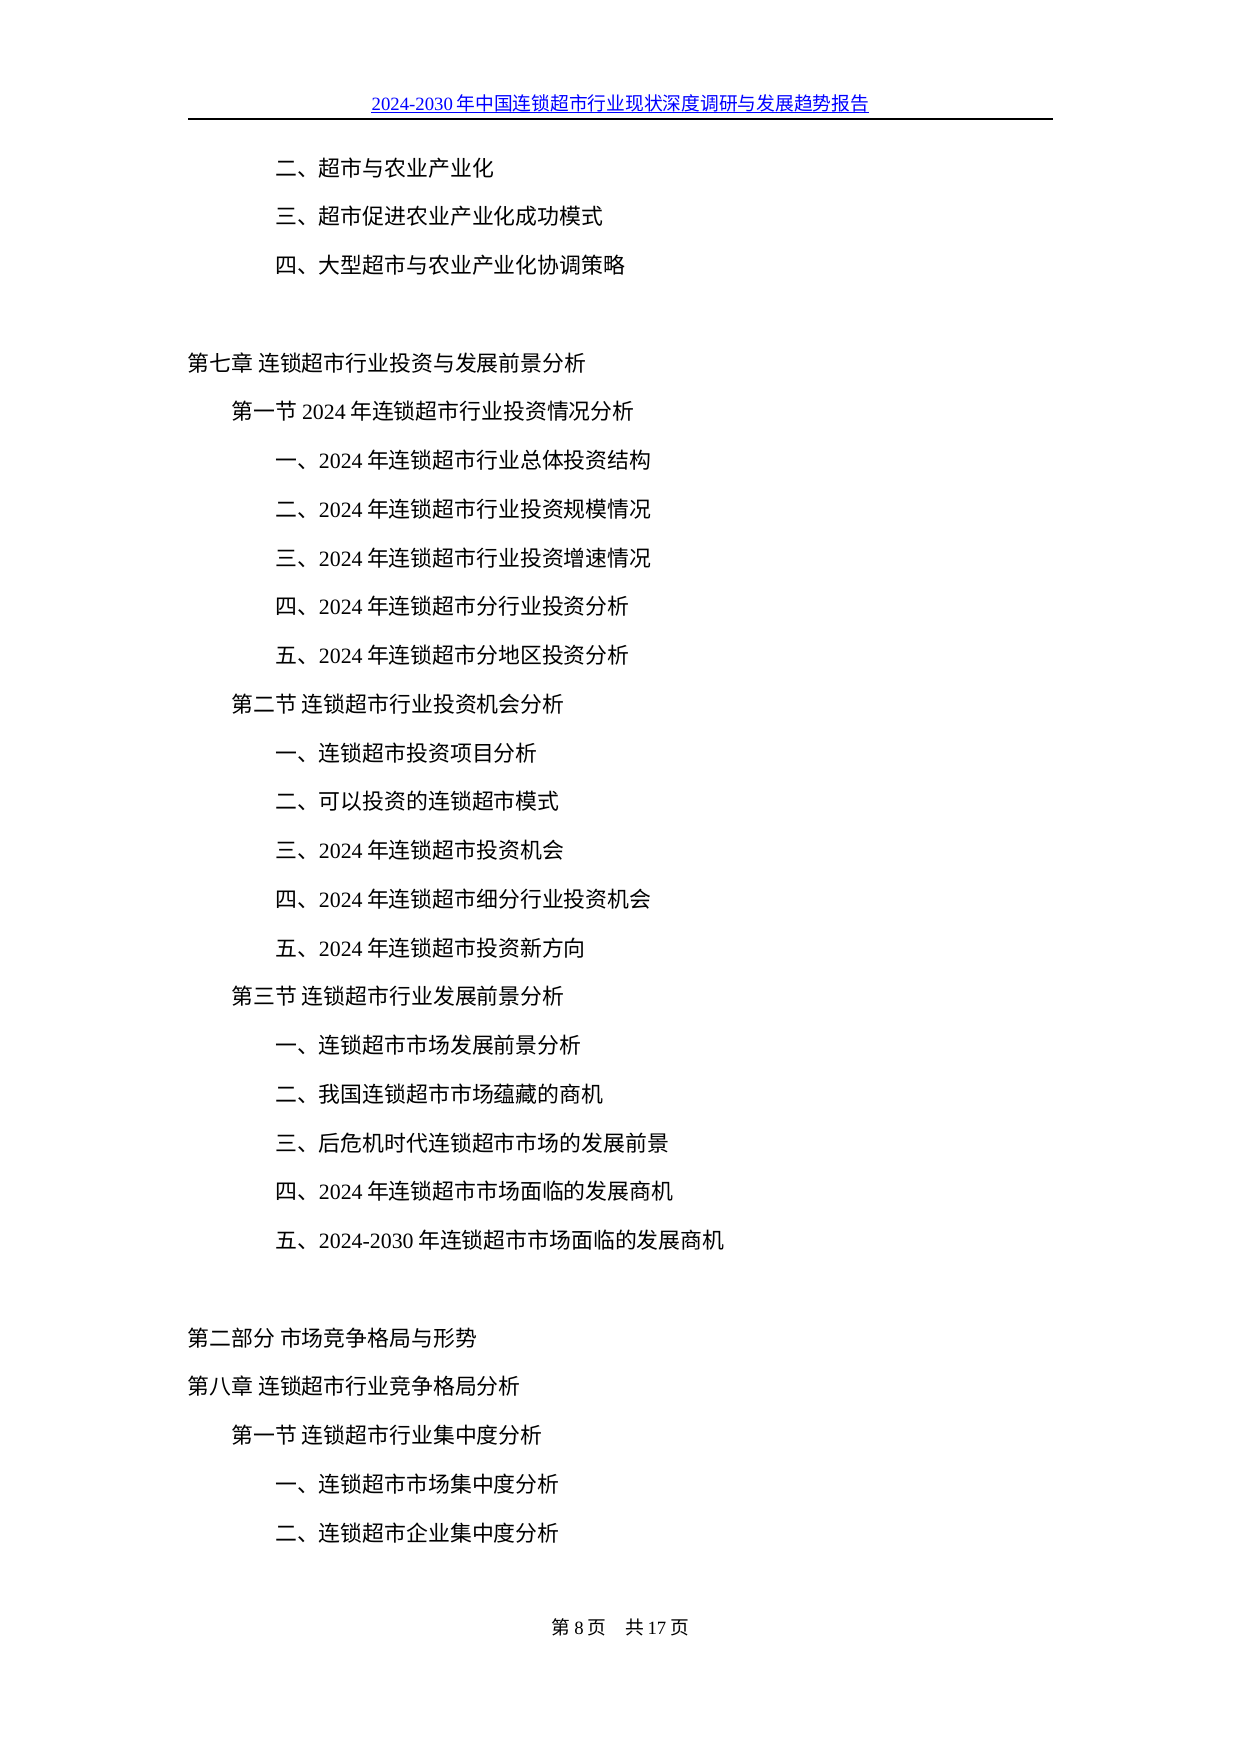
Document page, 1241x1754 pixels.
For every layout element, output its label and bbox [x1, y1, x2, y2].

text [187, 150, 1053, 1548]
